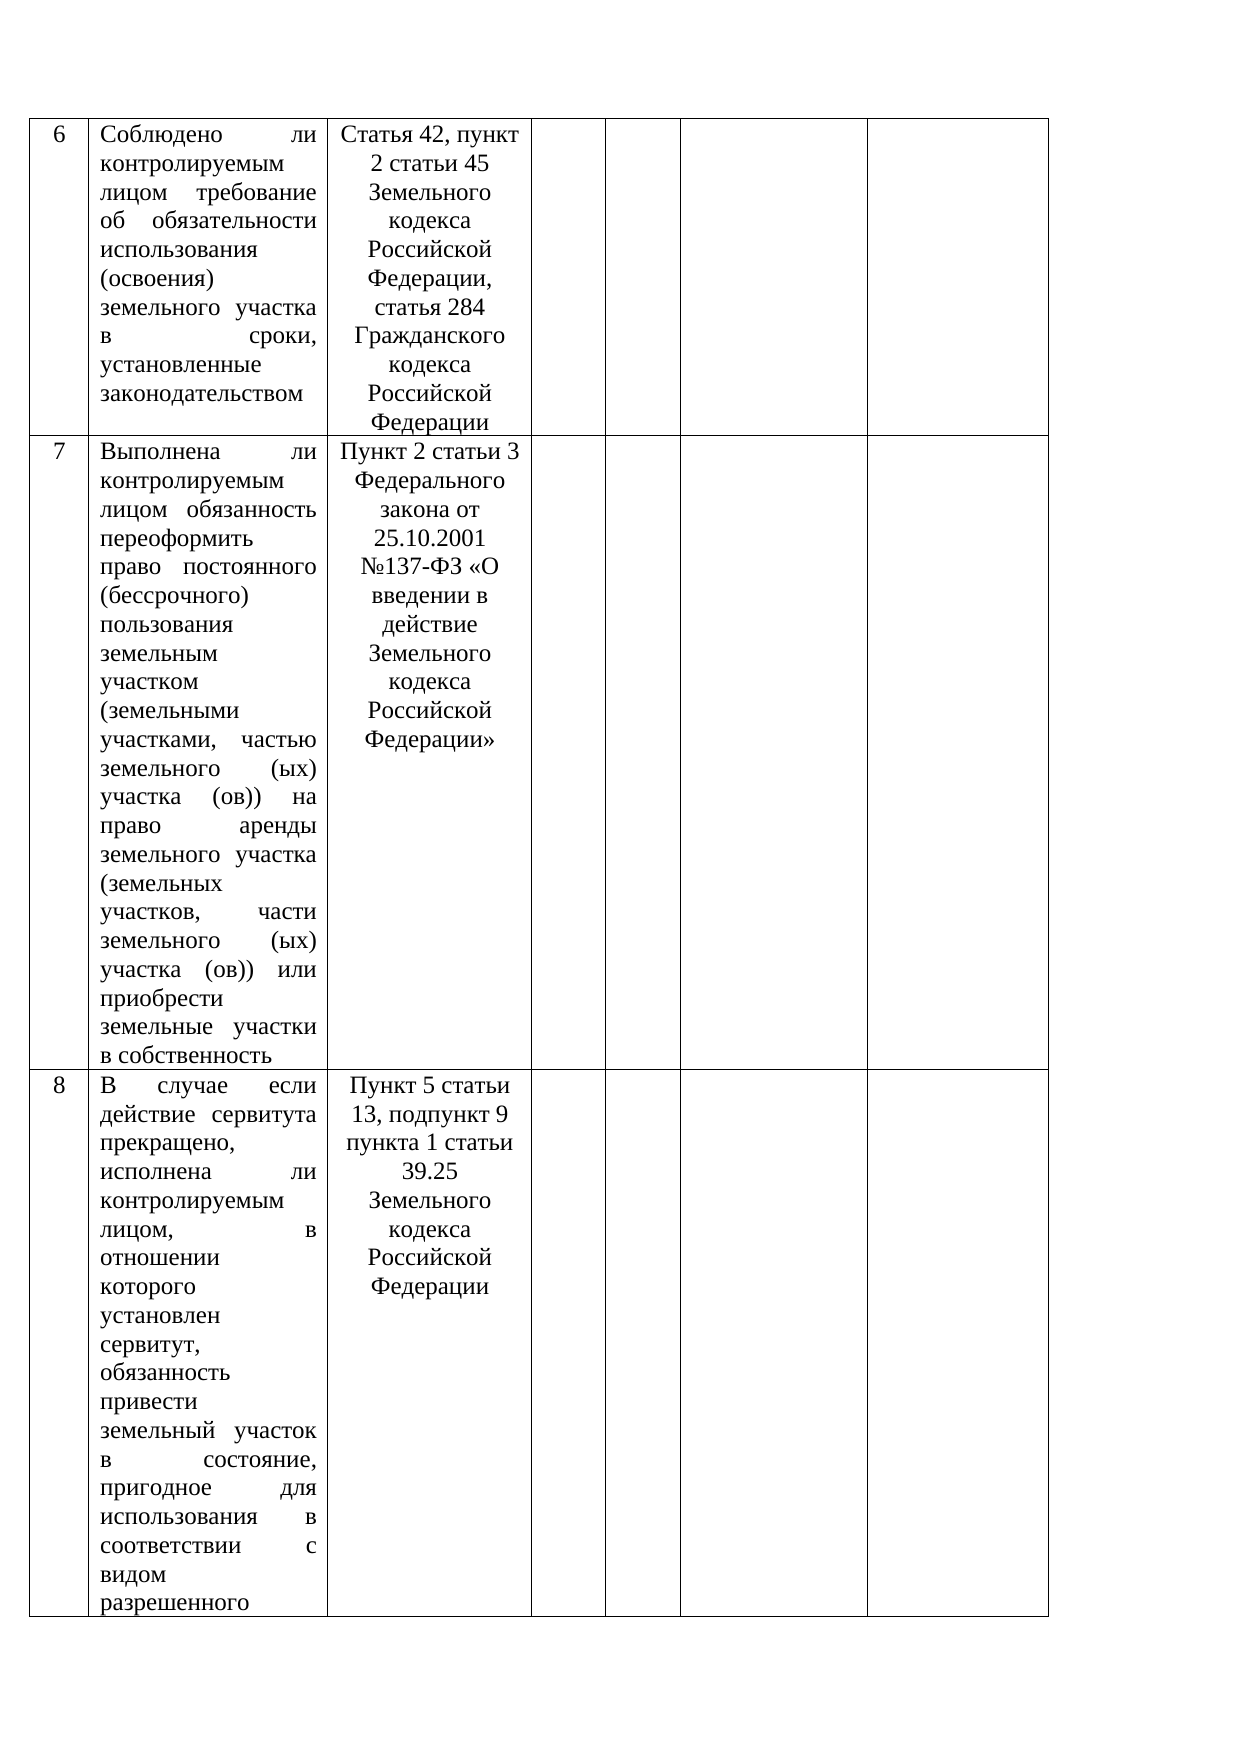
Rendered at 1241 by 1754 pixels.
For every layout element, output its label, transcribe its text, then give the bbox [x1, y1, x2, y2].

table_cell [606, 1070, 680, 1616]
table_cell [868, 119, 1048, 435]
table_cell [681, 119, 867, 435]
table_cell Пункт 2 статьи 3 Федерального закона от 25.10.2001 №137-ФЗ «О введении в действие Земельного кодекса Российской Федерации» [328, 436, 531, 1069]
table_cell [532, 119, 605, 435]
table_cell [532, 436, 605, 1069]
table_cell [606, 436, 680, 1069]
table_cell [868, 436, 1048, 1069]
table_cell 8 [30, 1070, 88, 1616]
table_cell [681, 436, 867, 1069]
table_cell Статья 42, пункт 2 статьи 45 Земельного кодекса Российской Федерации, статья 284 Гражданского кодекса Российской Федерации [328, 119, 531, 435]
table_cell [681, 1070, 867, 1616]
table_cell Пункт 5 статьи 13, подпункт 9 пункта 1 статьи 39.25 Земельного кодекса Российской Федерации [328, 1070, 531, 1616]
table_cell [606, 119, 680, 435]
table_cell Выполнена ли контролируемым лицом обязанность переоформить право постоянного (бессрочного) пользования земельным участком (земельными участками, частью земельного (ых) участка (ов)) на право аренды земельного участка (земельных участков, части земельного (ых) участка (ов)) или приобрести земельные участки в собственность [89, 436, 327, 1069]
table_cell 6 [30, 119, 88, 435]
table_cell Соблюдено ли контролируемым лицом требование об обязательности использования (освоения) земельного участка в сроки, установленные законодательством [89, 119, 327, 435]
table_cell 7 [30, 436, 88, 1069]
table_cell [532, 1070, 605, 1616]
table_cell [868, 1070, 1048, 1616]
